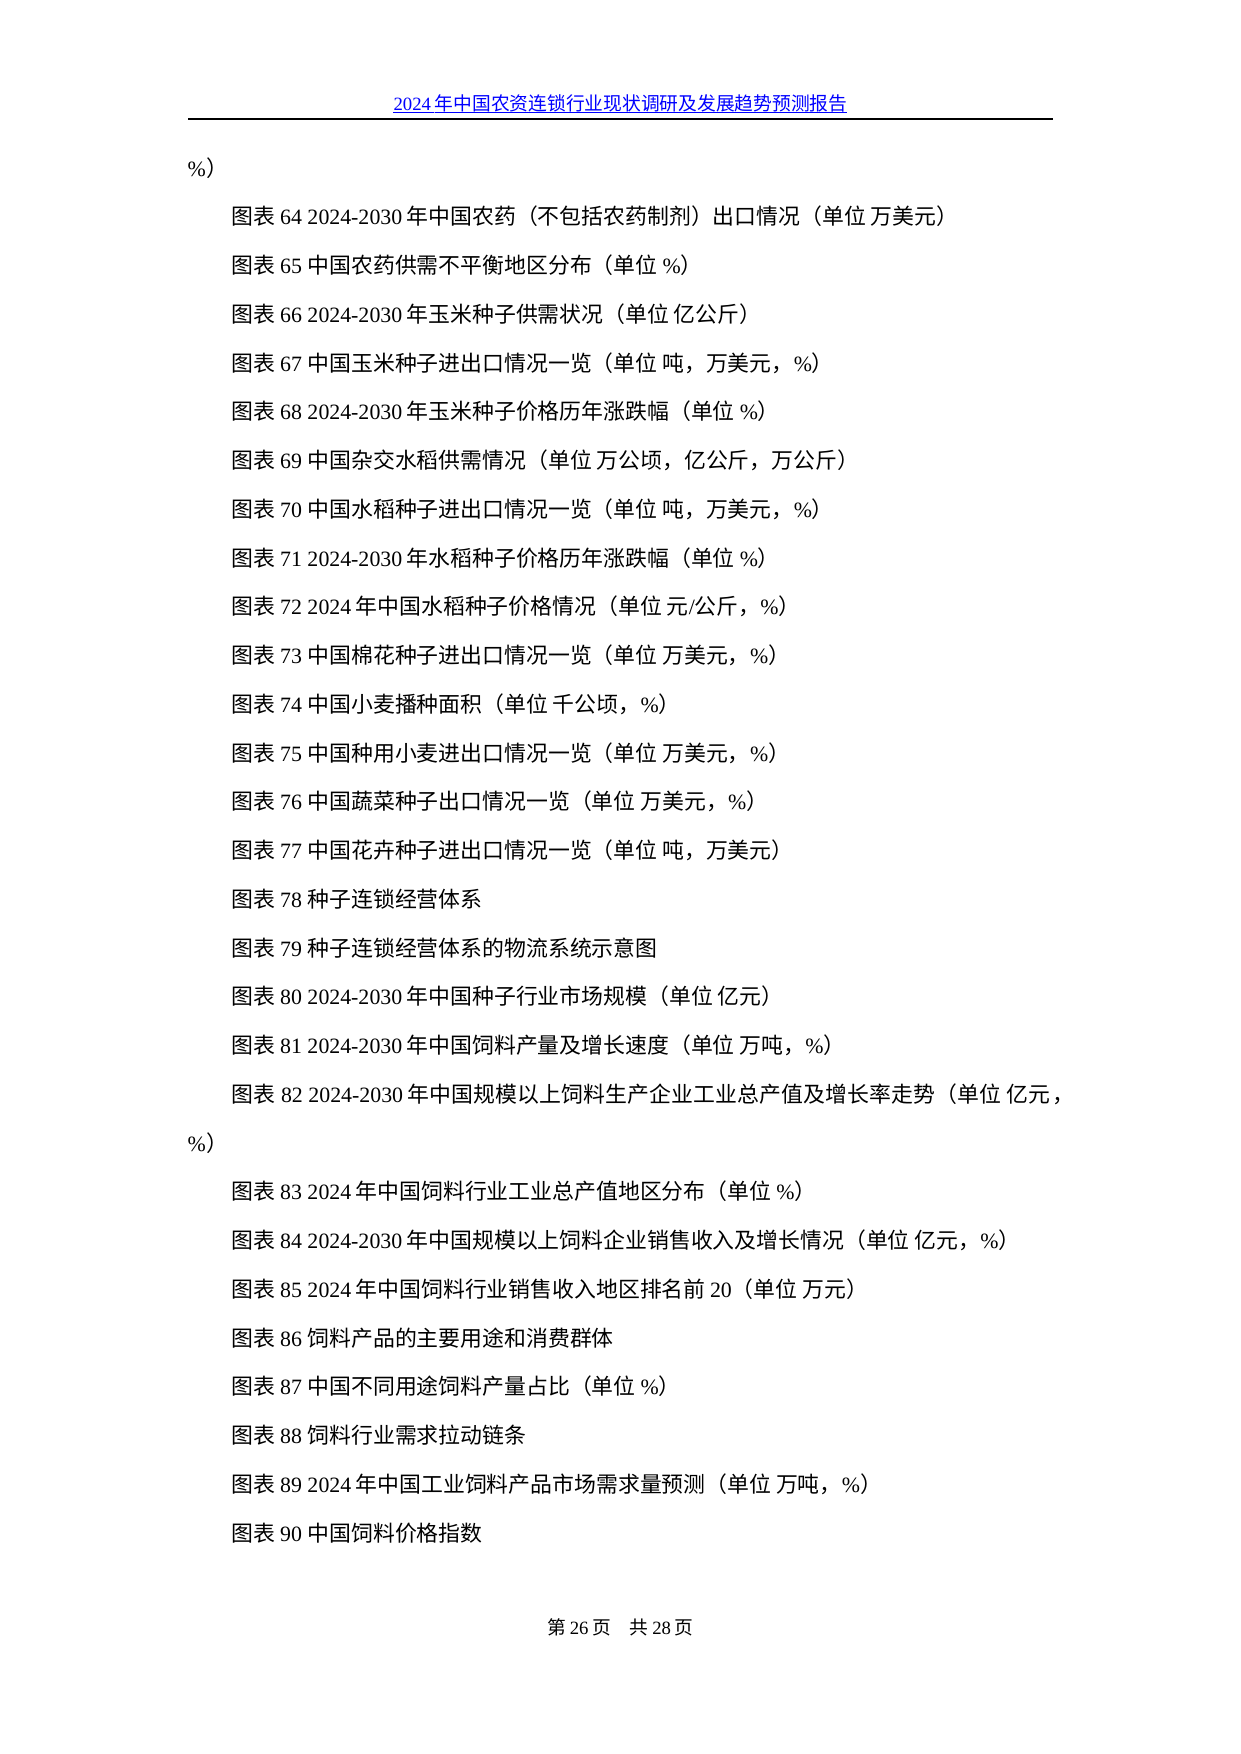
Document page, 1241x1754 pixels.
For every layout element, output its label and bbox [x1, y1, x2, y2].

text [187, 150, 1053, 1548]
